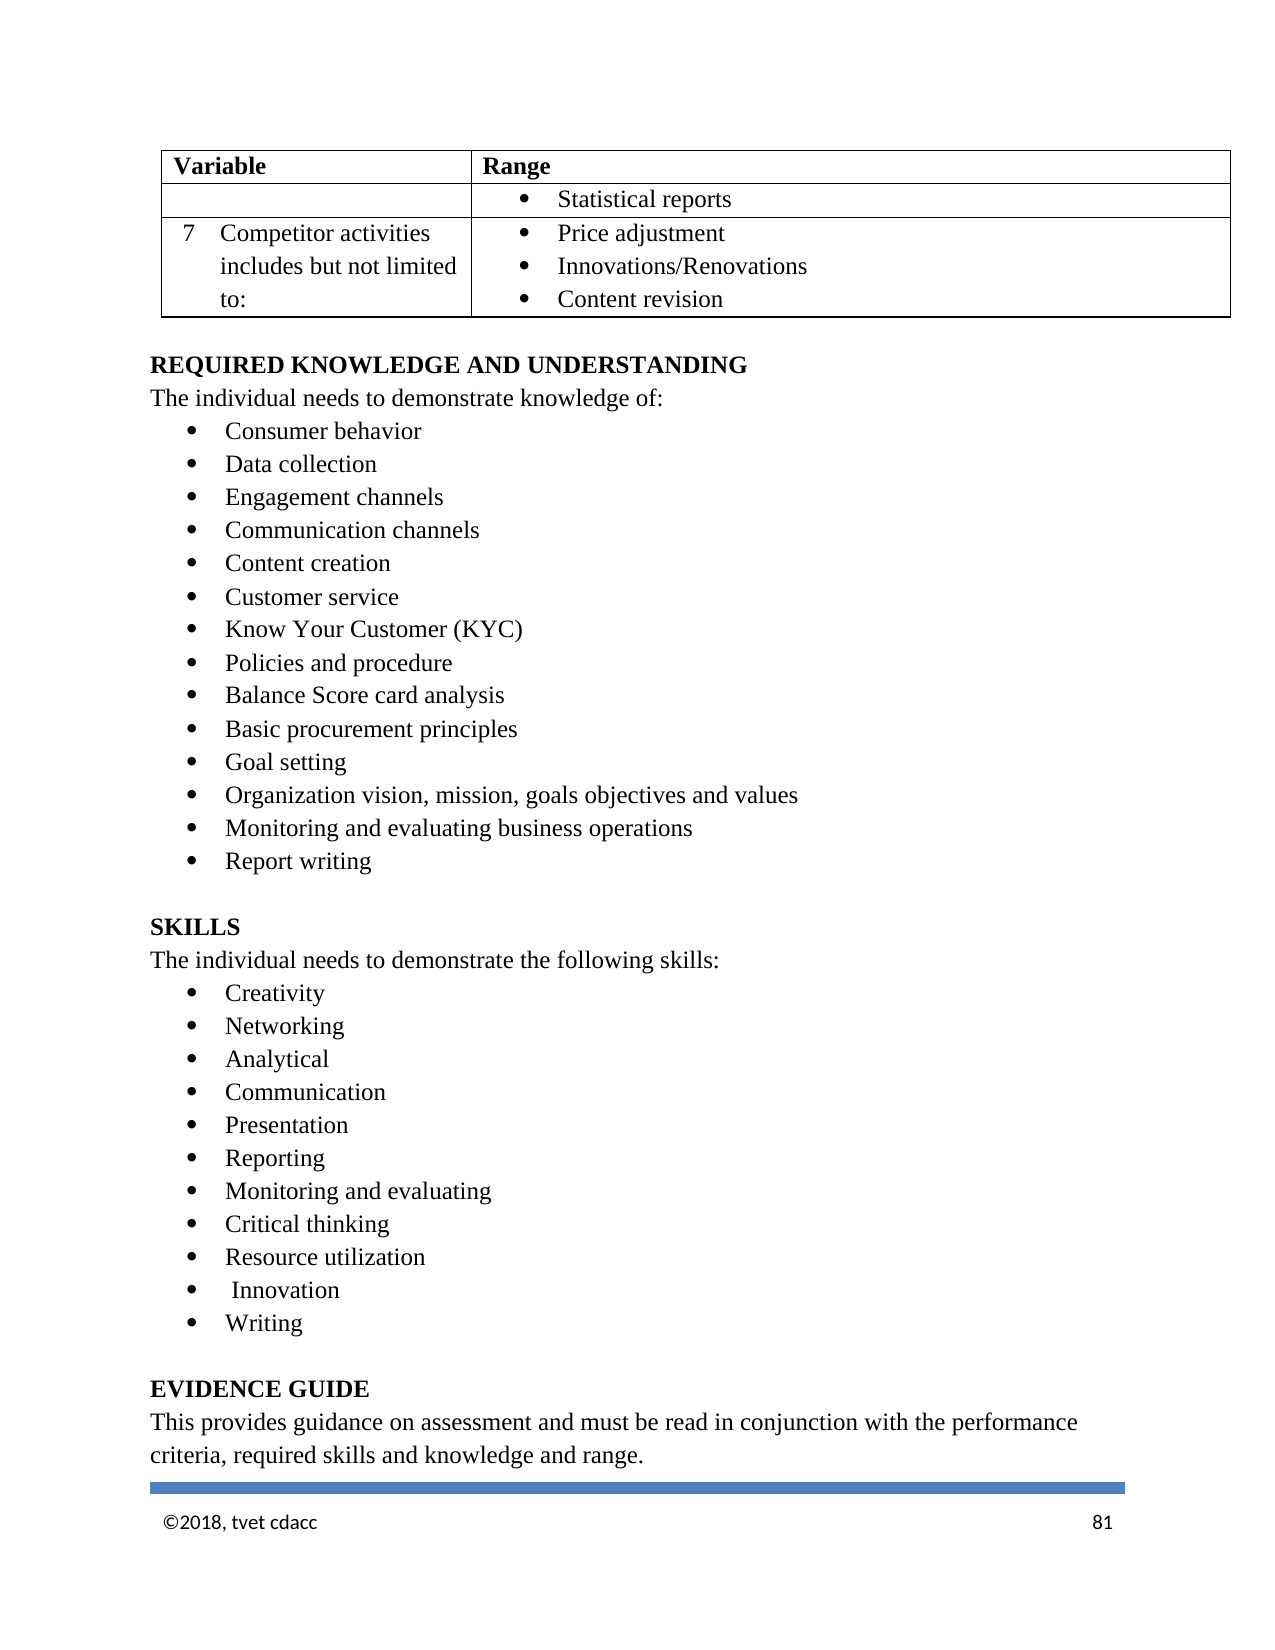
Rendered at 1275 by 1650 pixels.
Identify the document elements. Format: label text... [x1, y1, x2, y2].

list Resource utilization [187, 1242, 1125, 1271]
list Monitoring and evaluating [187, 1176, 1125, 1205]
list Balance Score card analysis [187, 681, 1125, 709]
text The individual needs to demonstrate knowledge of: [150, 383, 1125, 412]
list Writing [187, 1308, 1125, 1337]
table_header Variable [162, 151, 471, 183]
table_cell Price adjustment Innovations/Renovations Content revision [472, 218, 1230, 316]
list Goal setting [187, 747, 1125, 775]
list Consumer behavior [187, 416, 1125, 445]
list Customer service [187, 582, 1125, 610]
list Content creation [187, 548, 1125, 577]
text REQUIRED KNOWLEDGE AND UNDERSTANDING [150, 350, 1125, 379]
list Presentation [187, 1110, 1125, 1139]
list Organization vision, mission, goals objectives and values [187, 780, 1125, 808]
table_cell Competitor activities includes but not limited to: [162, 218, 471, 316]
text The individual needs to demonstrate the following skills: [150, 945, 1125, 973]
text EVIDENCE GUIDE [150, 1374, 1125, 1403]
list Networking [187, 1011, 1125, 1039]
list Critical thinking [187, 1209, 1125, 1238]
list Reporting [187, 1143, 1125, 1172]
list Know Your Customer (KYC) [187, 614, 1125, 643]
text SKILLS [150, 912, 1125, 941]
list Monitoring and evaluating business operations [187, 813, 1125, 841]
list Basic procurement principles [187, 714, 1125, 742]
list Communication [187, 1077, 1125, 1106]
table_header Range [472, 151, 1230, 183]
list Analytical [187, 1044, 1125, 1073]
list Creativity [187, 978, 1125, 1007]
list Policies and procedure [187, 648, 1125, 676]
text This provides guidance on assessment and must be read in conjunction with the performance criteria, required skills and knowledge and range. [150, 1407, 1125, 1469]
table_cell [472, 184, 1230, 217]
list Report writing [187, 846, 1125, 874]
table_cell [162, 184, 471, 217]
list Engagement channels [187, 482, 1125, 511]
list Communication channels [187, 516, 1125, 544]
list Data collection [187, 449, 1125, 478]
list Innovation [187, 1275, 1125, 1304]
